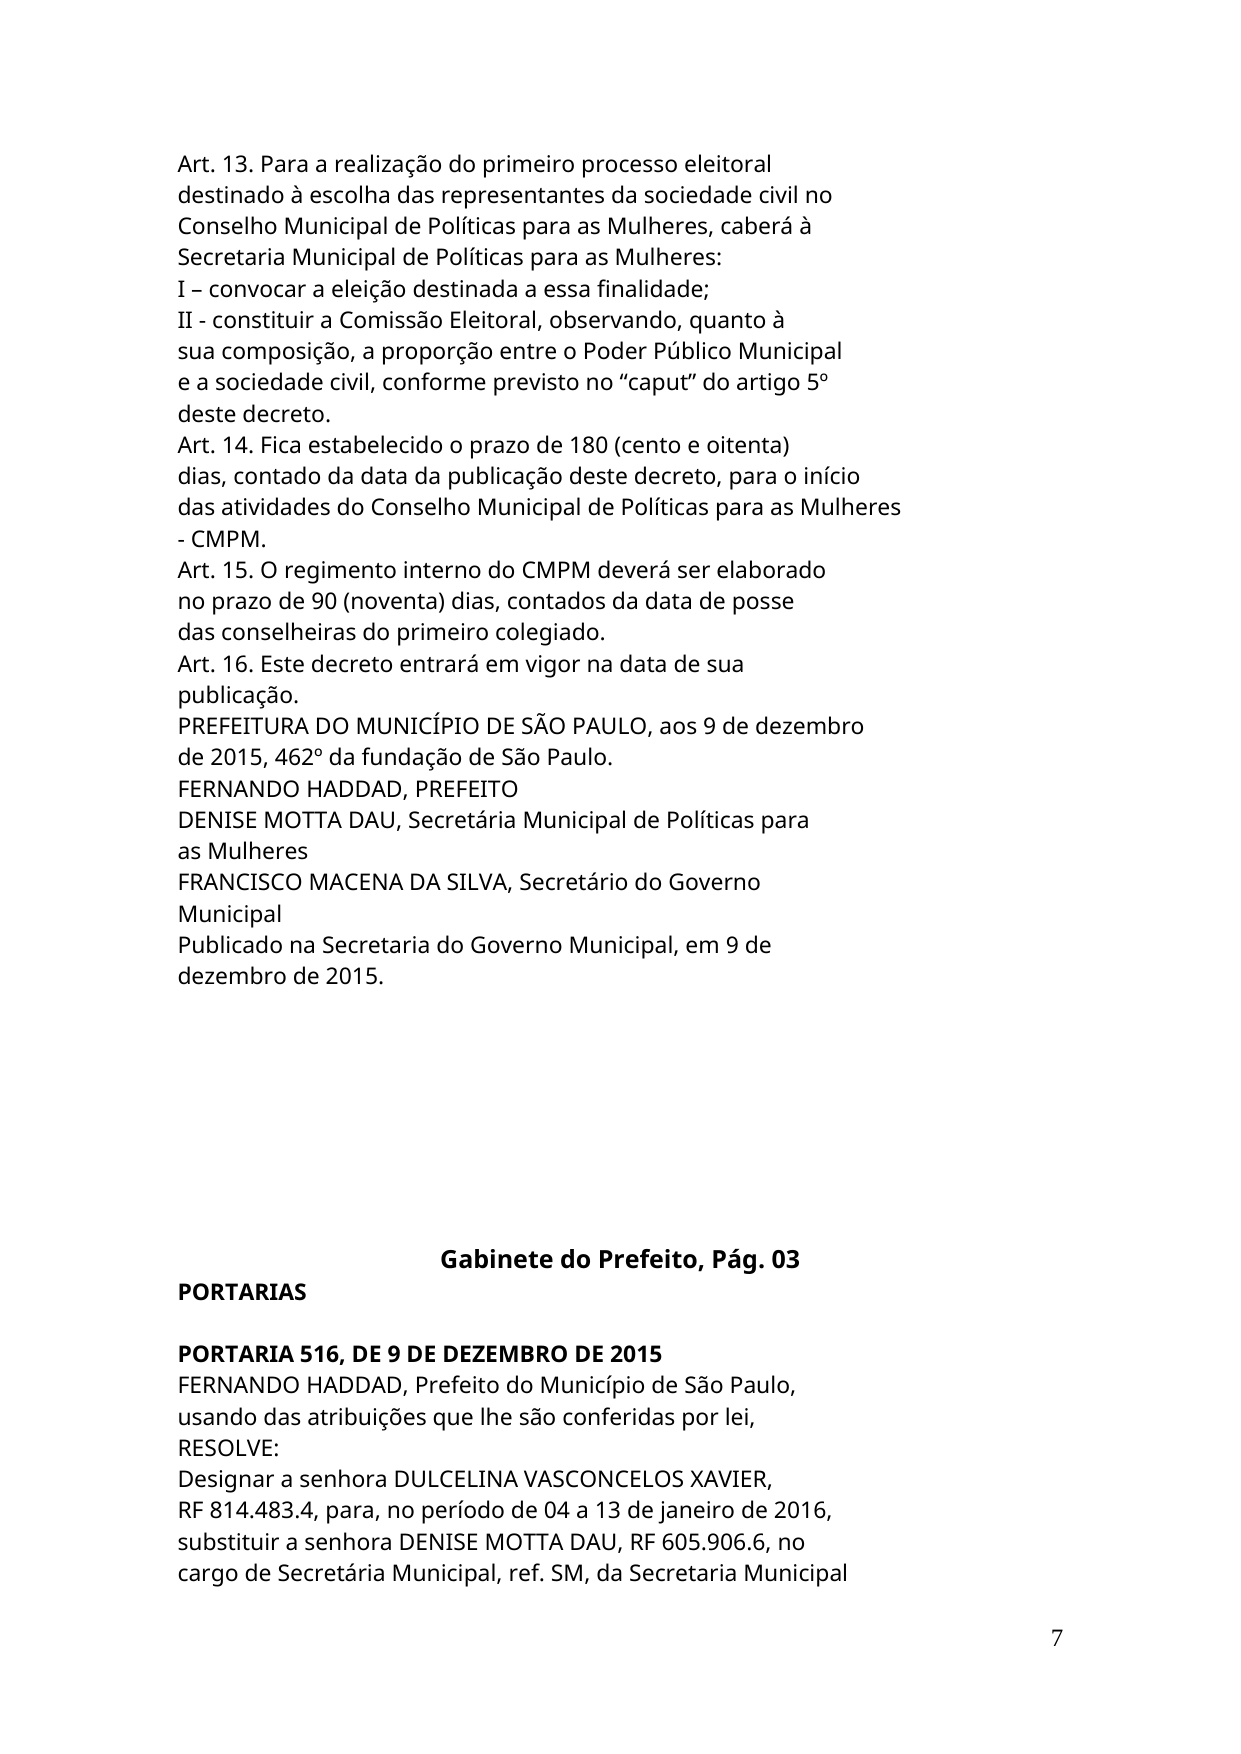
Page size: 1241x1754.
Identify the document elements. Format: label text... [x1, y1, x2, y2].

text RESOLVE: [177, 1432, 1063, 1463]
text dezembro de 2015. [177, 960, 1063, 991]
text FRANCISCO MACENA DA SILVA, Secretário do Governo [177, 866, 1063, 898]
text no prazo de 90 (noventa) dias, contados da data de posse [177, 585, 1063, 616]
text publicação. [177, 679, 1063, 710]
text das atividades do Conselho Municipal de Políticas para as Mulheres [177, 491, 1063, 523]
text e a sociedade civil, conforme previsto no “caput” do artigo 5º [177, 366, 1063, 398]
text deste decreto. [177, 398, 1063, 429]
text Art. 13. Para a realização do primeiro processo eleitoral [177, 148, 1063, 179]
text Conselho Municipal de Políticas para as Mulheres, caberá à [177, 210, 1063, 241]
text Gabinete do Prefeito, Pág. 03 [177, 1241, 1063, 1275]
text FERNANDO HADDAD, Prefeito do Município de São Paulo, [177, 1369, 1063, 1400]
text II - constituir a Comissão Eleitoral, observando, quanto à [177, 304, 1063, 335]
text usando das atribuições que lhe são conferidas por lei, [177, 1400, 1063, 1432]
text Municipal [177, 898, 1063, 929]
text Art. 15. O regimento interno do CMPM deverá ser elaborado [177, 554, 1063, 585]
text DENISE MOTTA DAU, Secretária Municipal de Políticas para [177, 804, 1063, 835]
text cargo de Secretária Municipal, ref. SM, da Secretaria Municipal [177, 1557, 1063, 1588]
text Secretaria Municipal de Políticas para as Mulheres: [177, 241, 1063, 273]
text destinado à escolha das representantes da sociedade civil no [177, 179, 1063, 210]
text PORTARIA 516, DE 9 DE DEZEMBRO DE 2015 [177, 1338, 1063, 1369]
text FERNANDO HADDAD, PREFEITO [177, 773, 1063, 804]
text dias, contado da data da publicação deste decreto, para o início [177, 460, 1063, 491]
text - CMPM. [177, 523, 1063, 554]
text sua composição, a proporção entre o Poder Público Municipal [177, 335, 1063, 366]
text PREFEITURA DO MUNICÍPIO DE SÃO PAULO, aos 9 de dezembro [177, 710, 1063, 741]
text as Mulheres [177, 835, 1063, 866]
text Art. 14. Fica estabelecido o prazo de 180 (cento e oitenta) [177, 429, 1063, 460]
text PORTARIAS [177, 1275, 1063, 1307]
text I – convocar a eleição destinada a essa finalidade; [177, 273, 1063, 304]
text Publicado na Secretaria do Governo Municipal, em 9 de [177, 929, 1063, 960]
text Art. 16. Este decreto entrará em vigor na data de sua [177, 648, 1063, 679]
text de 2015, 462º da fundação de São Paulo. [177, 741, 1063, 773]
text RF 814.483.4, para, no período de 04 a 13 de janeiro de 2016, [177, 1494, 1063, 1525]
text substituir a senhora DENISE MOTTA DAU, RF 605.906.6, no [177, 1525, 1063, 1557]
text Designar a senhora DULCELINA VASCONCELOS XAVIER, [177, 1463, 1063, 1494]
text das conselheiras do primeiro colegiado. [177, 616, 1063, 648]
